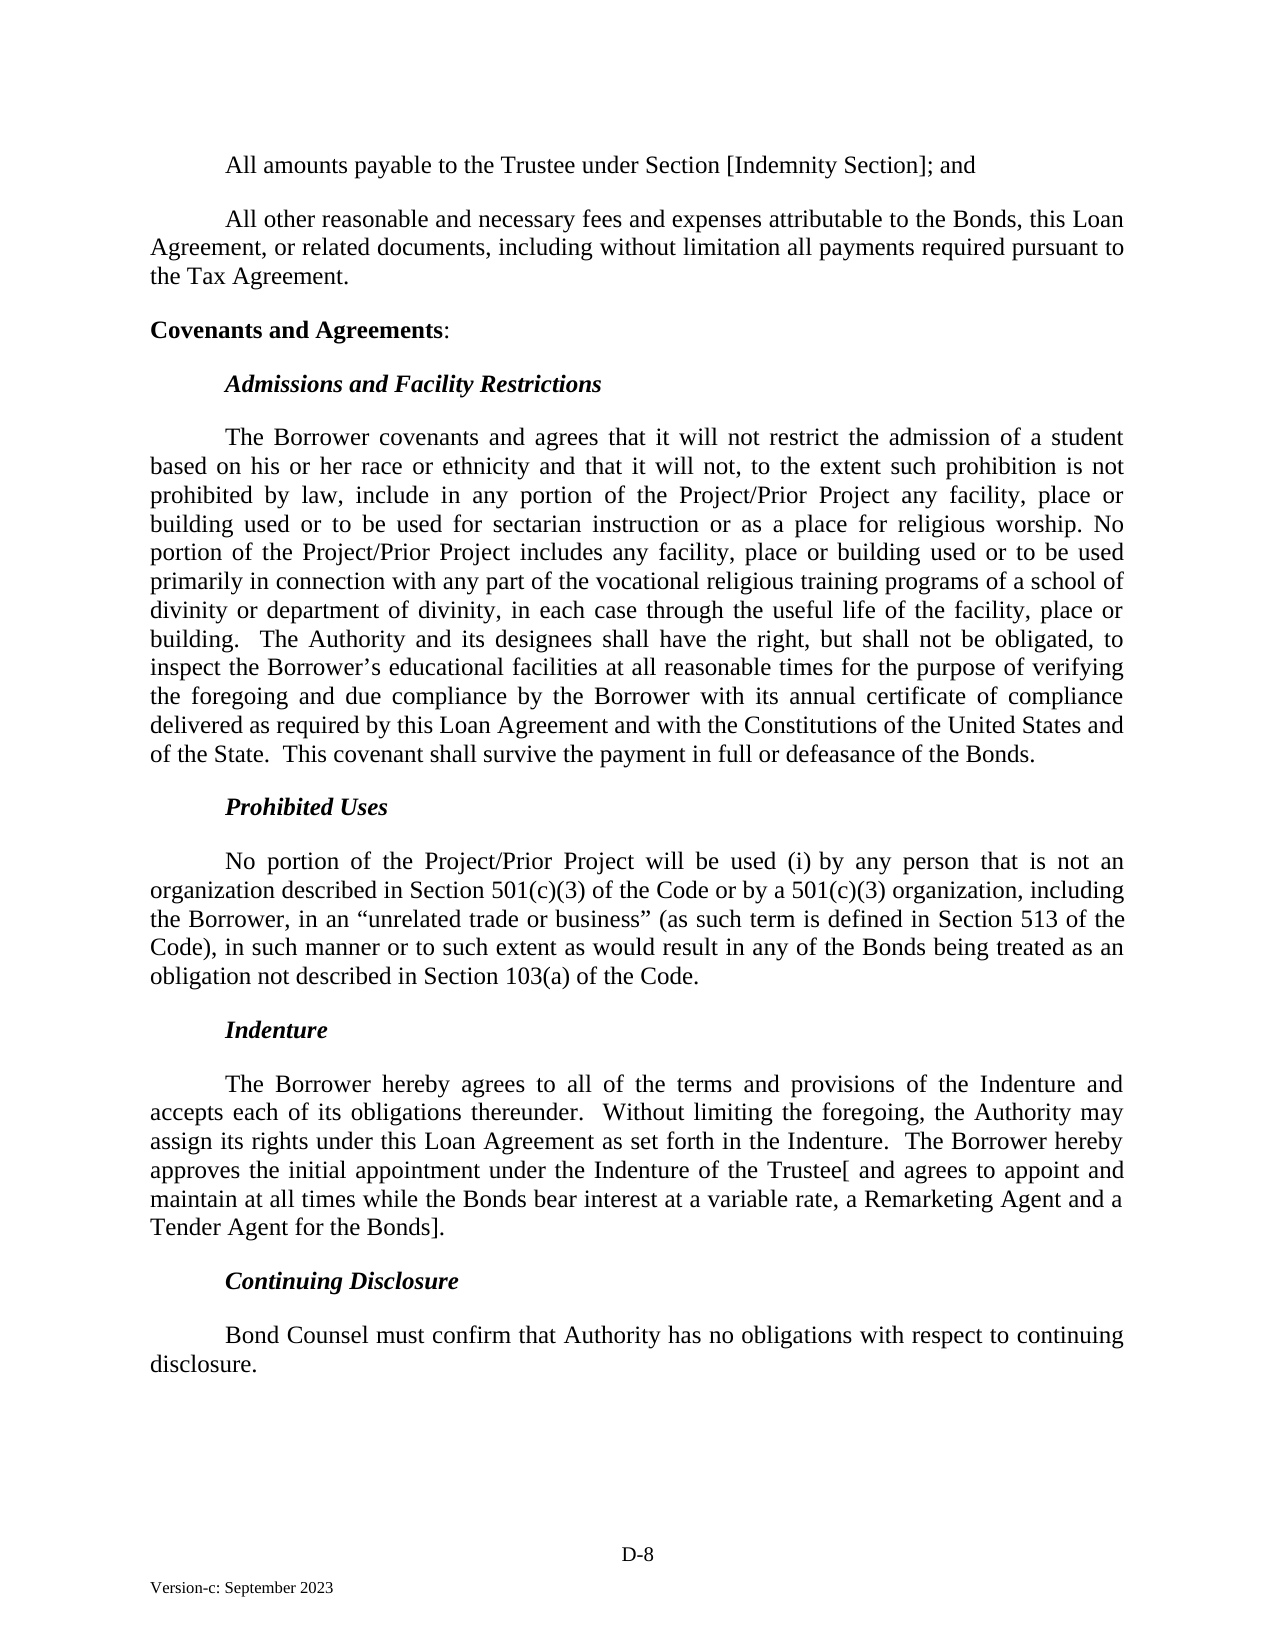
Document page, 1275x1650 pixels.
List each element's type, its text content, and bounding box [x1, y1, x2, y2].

text No portion of the Project/Prior Project will be used (i) by any person that is not an organization described in Section 501(c)(3) of the Code or by a 501(c)(3) organization, including the Borrower, in an “unrelated trade or business” (as such term is defined in Section 513 of the Code), in such manner or to such extent as would result in any of the Bonds being treated as an obligation not described in Section 103(a) of the Code. [150, 846, 1125, 990]
text Bond Counsel must confirm that Authority has no obligations with respect to continuing disclosure. [150, 1320, 1125, 1377]
list All amounts payable to the Trustee under Section [Indemnity Section]; and [150, 150, 1125, 179]
list Covenants and Agreements: [150, 315, 1125, 344]
text Prohibited Uses [225, 792, 1125, 821]
list All other reasonable and necessary fees and expenses attributable to the Bonds, this Loan Agreement, or related documents, including without limitation all payments required pursuant to the Tax Agreement. [150, 204, 1125, 290]
text The Borrower hereby agrees to all of the terms and provisions of the Indenture and accepts each of its obligations thereunder. Without limiting the foregoing, the Authority may assign its rights under this Loan Agreement as set forth in the Indenture. The Borrower hereby approves the initial appointment under the Indenture of the Trustee[ and agrees to appoint and maintain at all times while the Bonds bear interest at a variable rate, a Remarketing Agent and a Tender Agent for the Bonds]. [150, 1069, 1125, 1241]
text Indenture [225, 1015, 1125, 1044]
text Continuing Disclosure [225, 1266, 1125, 1295]
text The Borrower covenants and agrees that it will not restrict the admission of a student based on his or her race or ethnicity and that it will not, to the extent such prohibition is not prohibited by law, include in any portion of the Project/Prior Project any facility, place or building used or to be used for sectarian instruction or as a place for religious worship. No portion of the Project/Prior Project includes any facility, place or building used or to be used primarily in connection with any part of the vocational religious training programs of a school of divinity or department of divinity, in each case through the useful life of the facility, place or building. The Authority and its designees shall have the right, but shall not be obligated, to inspect the Borrower’s educational facilities at all reasonable times for the purpose of verifying the foregoing and due compliance by the Borrower with its annual certificate of compliance delivered as required by this Loan Agreement and with the Constitutions of the United States and of the State. This covenant shall survive the payment in full or defeasance of the Bonds. [150, 422, 1125, 767]
text Admissions and Facility Restrictions [225, 369, 1125, 397]
